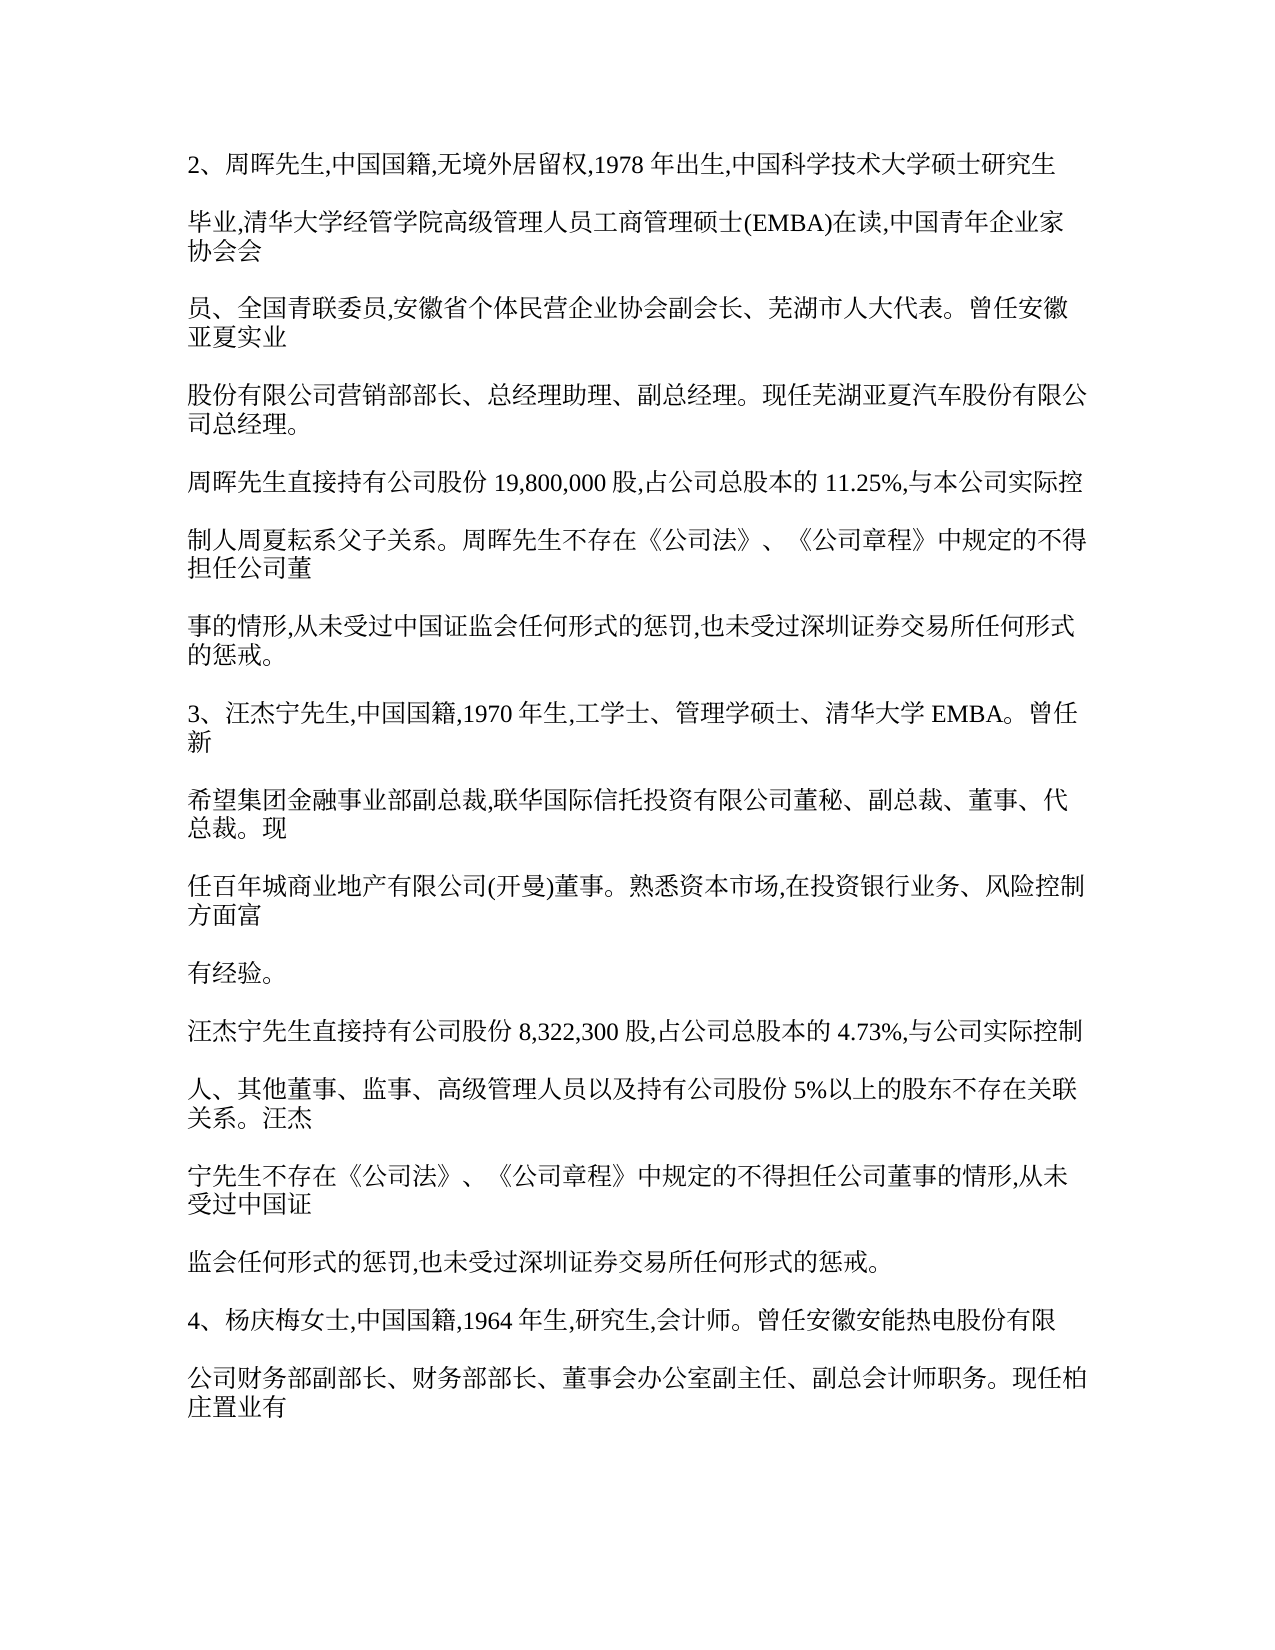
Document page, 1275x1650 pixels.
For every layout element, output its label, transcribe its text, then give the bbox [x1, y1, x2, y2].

text 任百年城商业地产有限公司(开曼)董事。熟悉资本市场,在投资银行业务、风险控制方面富 [187, 872, 1087, 930]
text 3、汪杰宁先生,中国国籍,1970 年生,工学士、管理学硕士、清华大学 EMBA。曾任新 [187, 699, 1087, 757]
text 事的情形,从未受过中国证监会任何形式的惩罚,也未受过深圳证券交易所任何形式的惩戒。 [187, 612, 1087, 670]
text 公司财务部副部长、财务部部长、董事会办公室副主任、副总会计师职务。现任柏庄置业有 [187, 1364, 1087, 1422]
text 周晖先生直接持有公司股份 19,800,000 股,占公司总股本的 11.25%,与本公司实际控 [187, 468, 1087, 497]
text 监会任何形式的惩罚,也未受过深圳证券交易所任何形式的惩戒。 [187, 1248, 1087, 1277]
text 4、杨庆梅女士,中国国籍,1964 年生,研究生,会计师。曾任安徽安能热电股份有限 [187, 1306, 1087, 1335]
text 宁先生不存在《公司法》、《公司章程》中规定的不得担任公司董事的情形,从未受过中国证 [187, 1162, 1087, 1219]
text 人、其他董事、监事、高级管理人员以及持有公司股份 5%以上的股东不存在关联关系。汪杰 [187, 1075, 1087, 1132]
text 制人周夏耘系父子关系。周晖先生不存在《公司法》、《公司章程》中规定的不得担任公司董 [187, 526, 1087, 583]
text 有经验。 [187, 959, 1087, 988]
text 希望集团金融事业部副总裁,联华国际信托投资有限公司董秘、副总裁、董事、代总裁。现 [187, 786, 1087, 843]
text 2、周晖先生,中国国籍,无境外居留权,1978 年出生,中国科学技术大学硕士研究生 [187, 150, 1087, 179]
text 汪杰宁先生直接持有公司股份 8,322,300 股,占公司总股本的 4.73%,与公司实际控制 [187, 1017, 1087, 1046]
text 股份有限公司营销部部长、总经理助理、副总经理。现任芜湖亚夏汽车股份有限公司总经理。 [187, 381, 1087, 439]
text 员、全国青联委员,安徽省个体民营企业协会副会长、芜湖市人大代表。曾任安徽亚夏实业 [187, 294, 1087, 352]
text 毕业,清华大学经管学院高级管理人员工商管理硕士(EMBA)在读,中国青年企业家协会会 [187, 208, 1087, 265]
